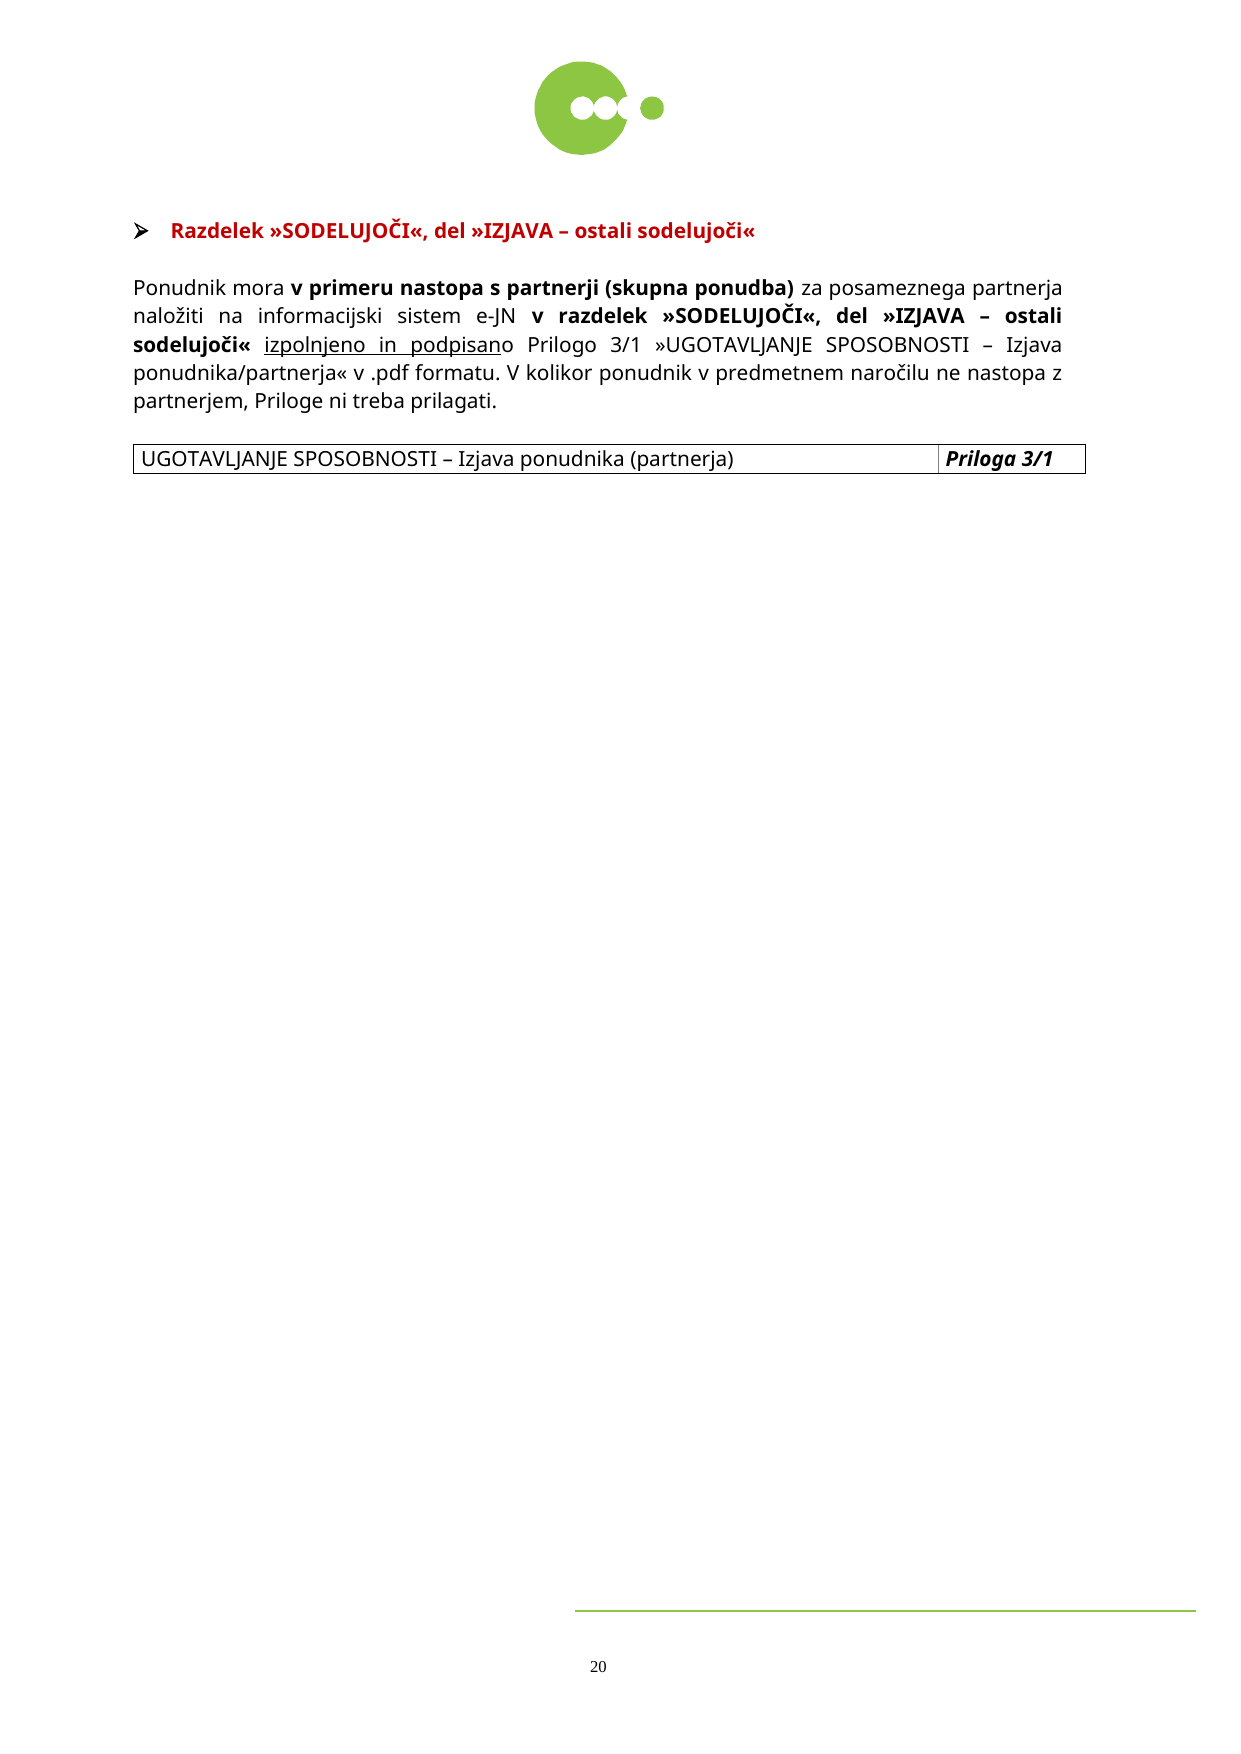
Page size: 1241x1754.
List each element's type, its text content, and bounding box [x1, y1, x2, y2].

table_header Priloga 3/1 [939, 445, 1085, 473]
list Razdelek »SODELUJOČI«, del »IZJAVA – ostali sodelujoči« [133, 216, 1063, 244]
text Ponudnik mora v primeru nastopa s partnerji (skupna ponudba) za posameznega partnerja naložiti na informacijski sistem e-JN v razdelek »SODELUJOČI«, del »IZJAVA – ostali sodelujoči« izpolnjeno in podpisano Prilogo 3/1 »UGOTAVLJANJE SPOSOBNOSTI – Izjava ponudnika/partnerja« v .pdf formatu. V kolikor ponudnik v predmetnem naročilu ne nastopa z partnerjem, Priloge ni treba prilagati. [133, 273, 1063, 415]
table_header UGOTAVLJANJE SPOSOBNOSTI – Izjava ponudnika (partnerja) [134, 445, 938, 473]
